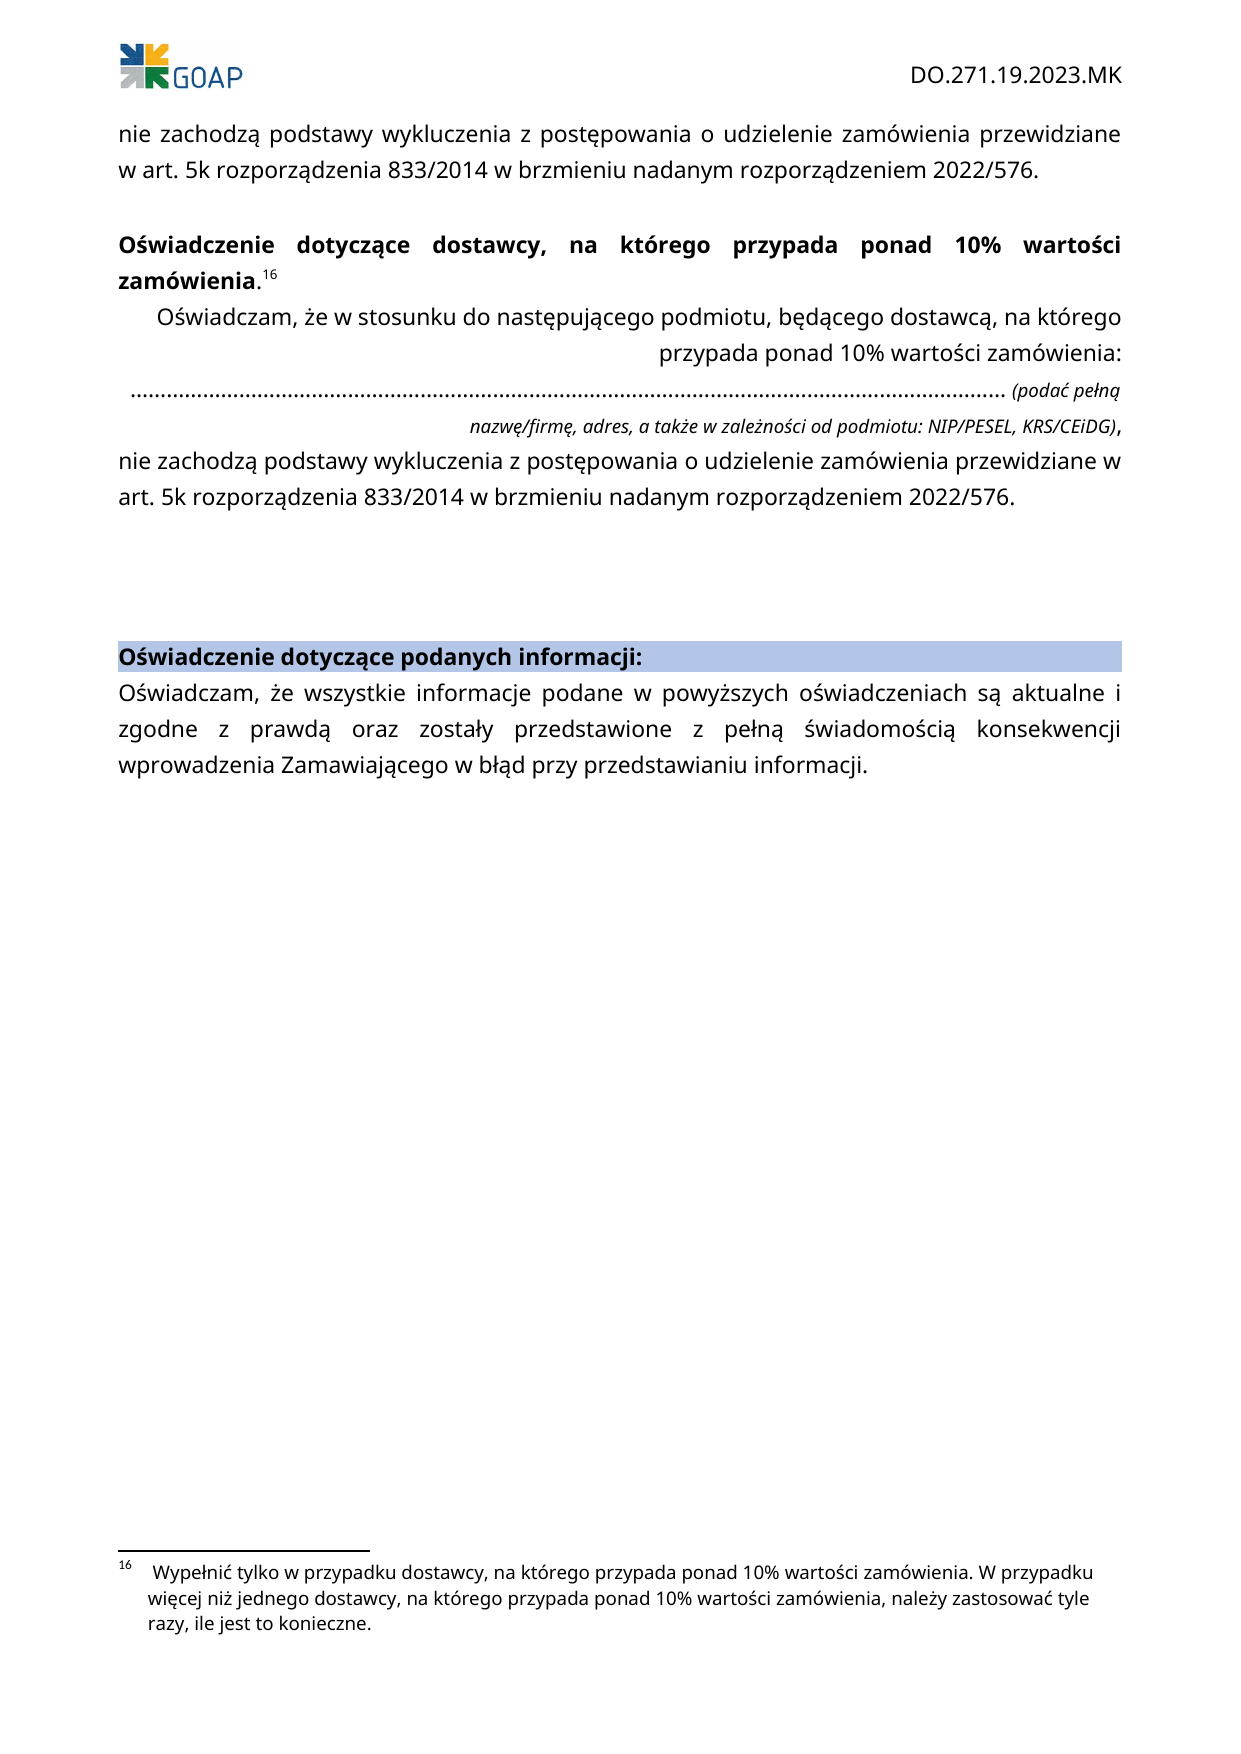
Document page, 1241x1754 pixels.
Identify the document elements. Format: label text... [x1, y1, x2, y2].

text Oświadczenie dotyczące podanych informacji: [118, 641, 1122, 672]
text Oświadczam, że w stosunku do następującego podmiotu, będącego dostawcą, na którego przypada ponad 10% wartości zamówienia: ……………………………………………………………………………………………….……………………………… (podać pełną nazwę/firmę, adres, a także w zależności od podmiotu: NIP/PESEL, KRS/CEiDG), [118, 301, 1122, 440]
text nie zachodzą podstawy wykluczenia z postępowania o udzielenie zamówienia przewidziane w art. 5k rozporządzenia 833/2014 w brzmieniu nadanym rozporządzeniem 2022/576. [118, 445, 1122, 512]
text Oświadczam, że wszystkie informacje podane w powyższych oświadczeniach są aktualne i zgodne z prawdą oraz zostały przedstawione z pełną świadomością konsekwencji wprowadzenia Zamawiającego w błąd przy przedstawianiu informacji. [118, 677, 1122, 780]
text Oświadczenie dotyczące dostawcy, na którego przypada ponad 10% wartości zamówienia. [118, 229, 1122, 296]
text Oświadczam, że w stosunku do następującego podmiotu, będącego podwykonawcą, na którego przypada ponad 10% wartości zamówienia: ……………………………………………………………………….………..….…………………………….. (podać pełną nazwę/firmę, adres, a także w zależności od podmiotu: NIP/PESEL, KRS/CEiDG), nie zachodzą podstawy wykluczenia z postępowania o udzielenie zamówienia przewidziane w art. 5k rozporządzenia 833/2014 w brzmieniu nadanym rozporządzeniem 2022/576. [118, 118, 1122, 185]
picture [118, 41, 244, 91]
